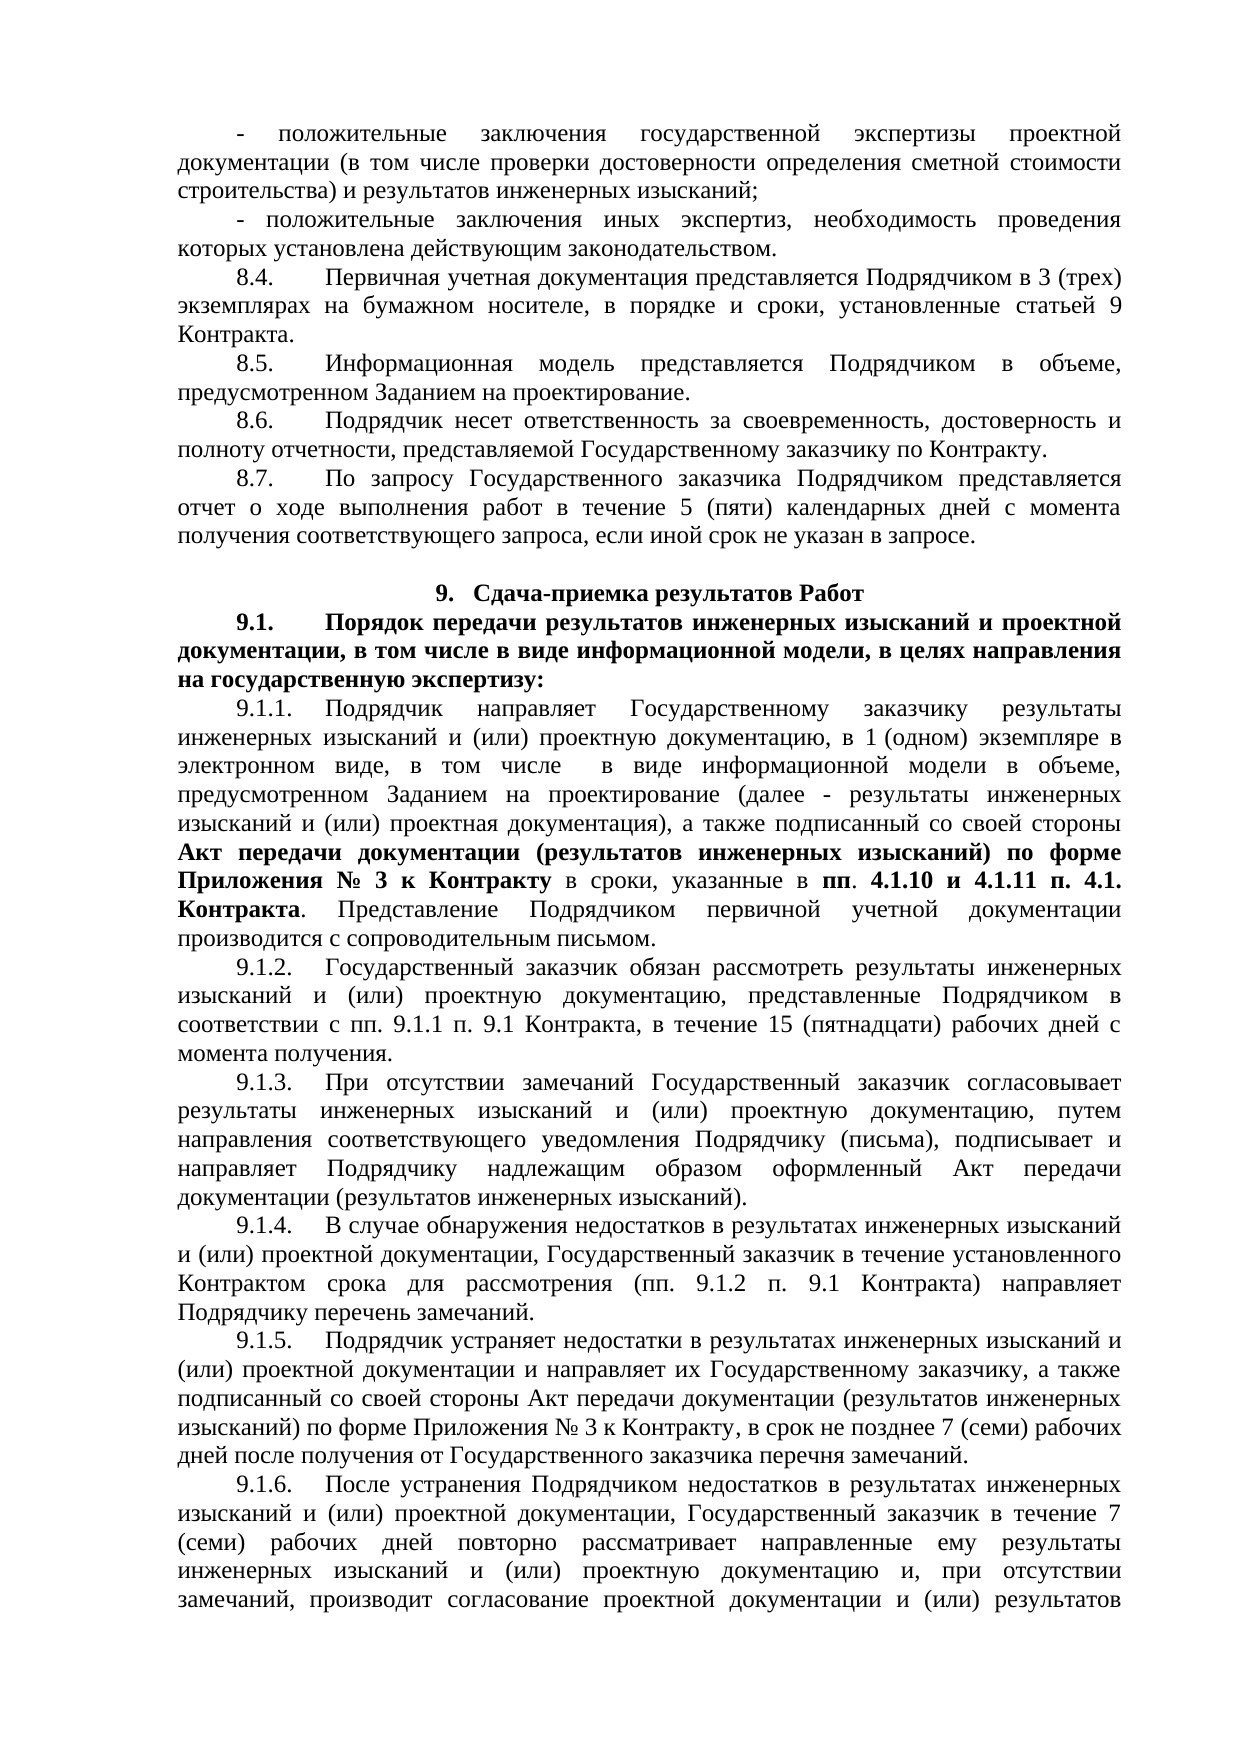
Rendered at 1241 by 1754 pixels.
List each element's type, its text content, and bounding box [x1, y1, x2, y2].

list Подрядчик направляет Государственному заказчику результаты инженерных изысканий и (или) проектную документацию, в 1 (одном) экземпляре в электронном виде, в том числе в виде информационной модели в объеме, предусмотренном Заданием на проектирование (далее - результаты инженерных изысканий и (или) проектная документация), а также подписанный со своей стороны Акт передачи документации (результатов инженерных изысканий) по форме Приложения № 3 к Контракту в сроки, указанные в пп. 4.1.10 и 4.1.11 п. 4.1. Контракта. Представление Подрядчиком первичной учетной документации производится с сопроводительным письмом. [177, 693, 1122, 952]
text - положительные заключения иных экспертиз, необходимость проведения которых установлена действующим законодательством. [177, 204, 1122, 262]
list Первичная учетная документация представляется Подрядчиком в 3 (трех) экземплярах на бумажном носителе, в порядке и сроки, установленные статьей 9 Контракта. [177, 262, 1122, 348]
list Порядок передачи результатов инженерных изысканий и проектной документации, в том числе в виде информационной модели, в целях направления на государственную экспертизу: [177, 607, 1122, 693]
list Сдача-приемка результатов Работ [177, 578, 1122, 607]
list В случае обнаружения недостатков в результатах инженерных изысканий и (или) проектной документации, Государственный заказчик в течение установленного Контрактом срока для рассмотрения (пп. 9.1.2 п. 9.1 Контракта) направляет Подрядчику перечень замечаний. [177, 1211, 1122, 1326]
list Государственный заказчик обязан рассмотреть результаты инженерных изысканий и (или) проектную документацию, представленные Подрядчиком в соответствии с пп. 9.1.1 п. 9.1 Контракта, в течение 15 (пятнадцати) рабочих дней с момента получения. [177, 952, 1122, 1067]
text - положительные заключения государственной экспертизы проектной документации (в том числе проверки достоверности определения сметной стоимости строительства) и результатов инженерных изысканий; [177, 118, 1122, 204]
list Информационная модель представляется Подрядчиком в объеме, предусмотренном Заданием на проектирование. [177, 348, 1122, 406]
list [177, 1469, 1122, 1613]
list Подрядчик устраняет недостатки в результатах инженерных изысканий и (или) проектной документации и направляет их Государственному заказчику, а также подписанный со своей стороны Акт передачи документации (результатов инженерных изысканий) по форме Приложения № 3 к Контракту, в срок не позднее 7 (семи) рабочих дней после получения от Государственного заказчика перечня замечаний. [177, 1326, 1122, 1469]
list При отсутствии замечаний Государственный заказчик согласовывает результаты инженерных изысканий и (или) проектную документацию, путем направления соответствующего уведомления Подрядчику (письма), подписывает и направляет Подрядчику надлежащим образом оформленный Акт передачи документации (результатов инженерных изысканий). [177, 1067, 1122, 1211]
list Подрядчик несет ответственность за своевременность, достоверность и полноту отчетности, представляемой Государственному заказчику по Контракту. [177, 406, 1122, 463]
list По запросу Государственного заказчика Подрядчиком представляется отчет о ходе выполнения работ в течение 5 (пяти) календарных дней с момента получения соответствующего запроса, если иной срок не указан в запросе. [177, 463, 1122, 549]
